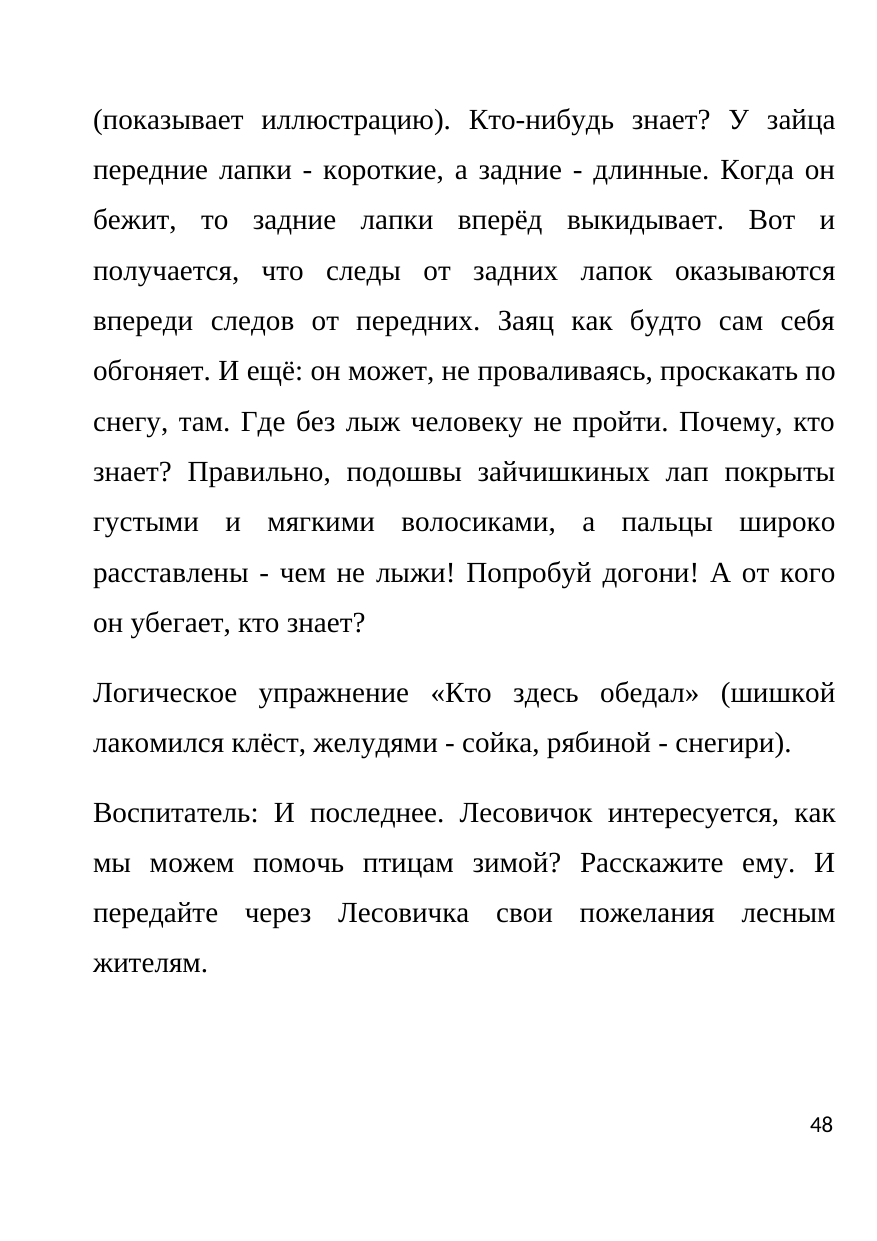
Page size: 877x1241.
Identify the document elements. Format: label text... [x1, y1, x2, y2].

text Воспитатель: И последнее. Лесовичок интересуется, как мы можем помочь птицам зимой? Расскажите ему. И передайте через Лесовичка свои пожелания лесным жителям. [93, 795, 836, 979]
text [93, 102, 836, 638]
text Логическое упражнение «Кто здесь обедал» (шишкой лакомился клёст, желудями - сойка, рябиной - снегири). [93, 675, 836, 759]
